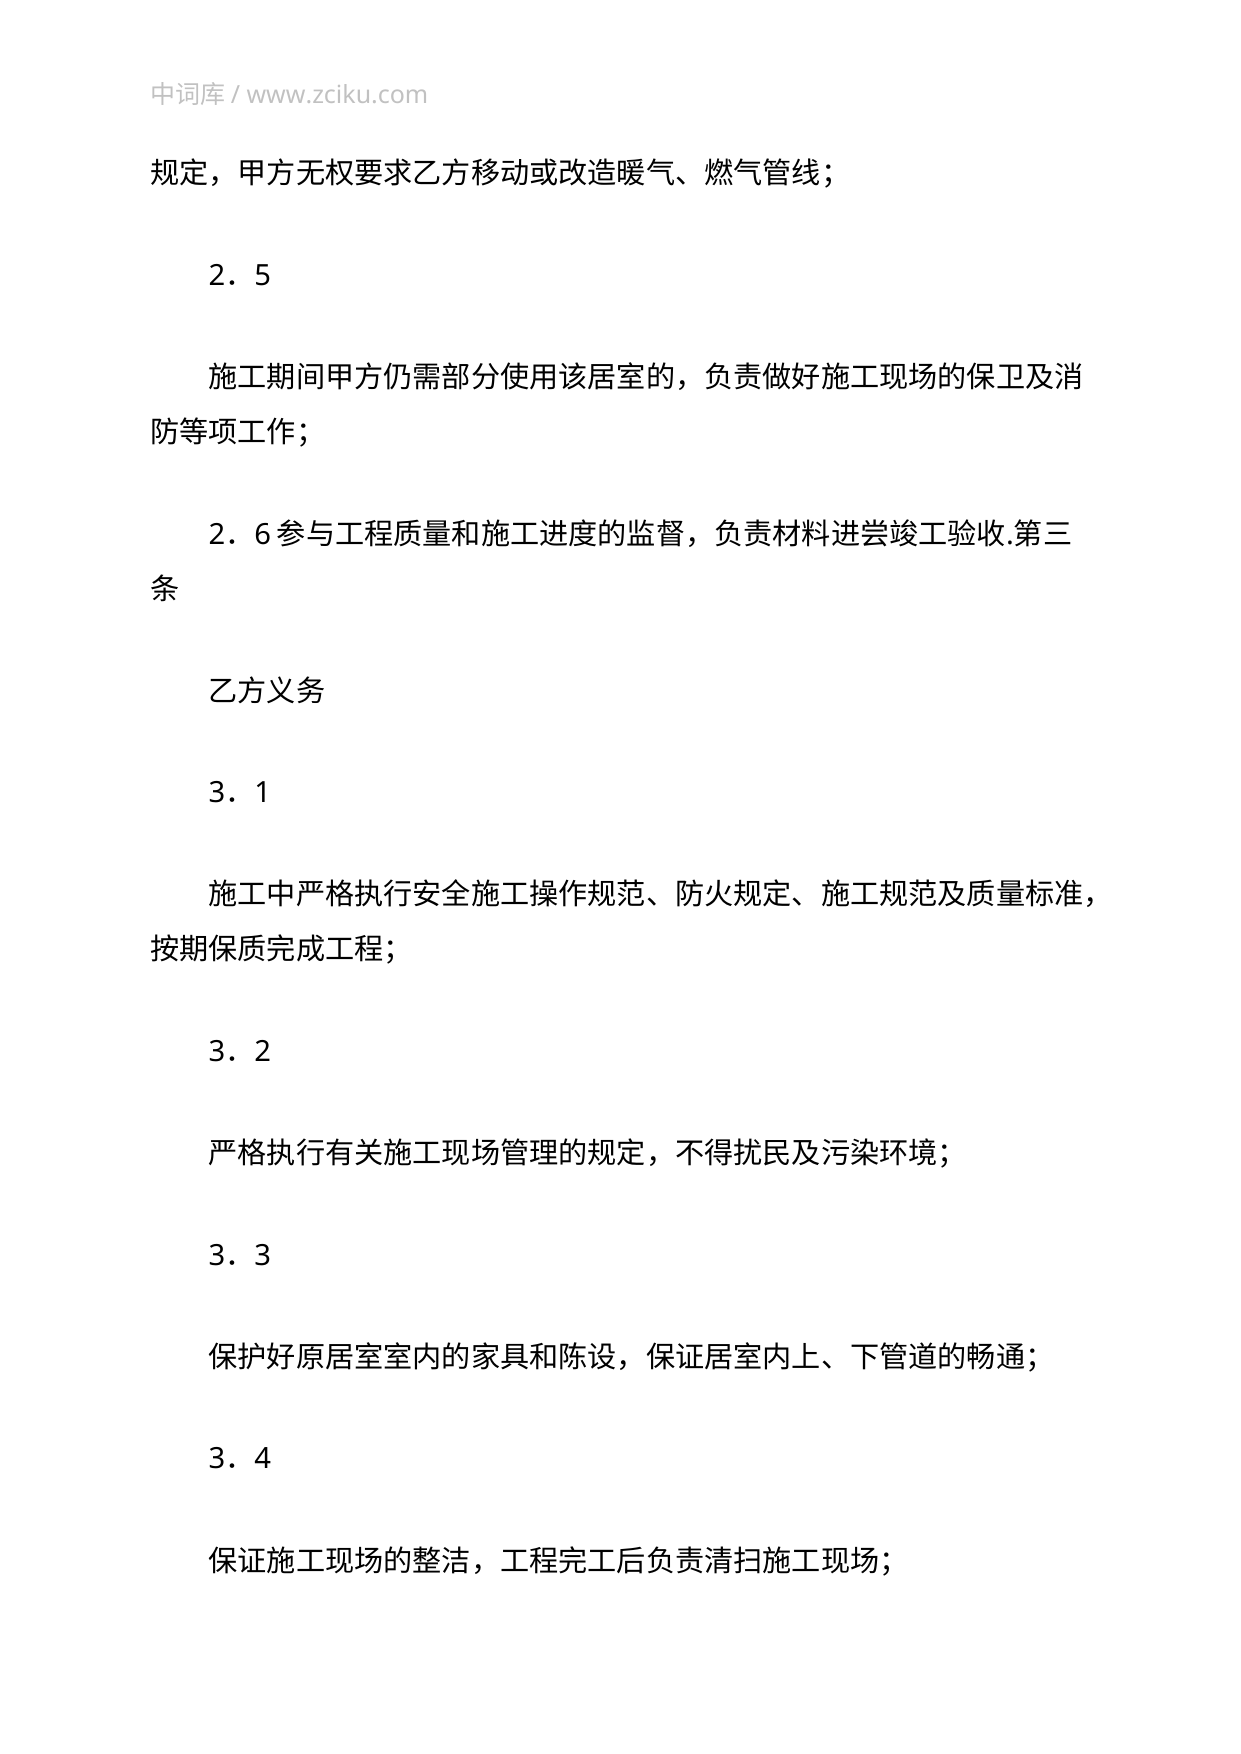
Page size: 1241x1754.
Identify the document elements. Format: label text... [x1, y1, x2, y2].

text 3．4 [150, 1435, 1090, 1477]
text 2．6参与工程质量和施工进度的监督，负责材料进尝竣工验收.第三条 [150, 510, 1090, 608]
text 严格执行有关施工现场管理的规定，不得扰民及污染环境； [150, 1129, 1090, 1172]
text 3．2 [150, 1028, 1090, 1070]
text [150, 150, 1090, 192]
text 保护好原居室室内的家具和陈设，保证居室内上、下管道的畅通； [150, 1333, 1090, 1376]
text 2．5 [150, 252, 1090, 294]
text 乙方义务 [150, 667, 1090, 709]
text 施工期间甲方仍需部分使用该居室的，负责做好施工现场的保卫及消防等项工作； [150, 354, 1090, 451]
text 3．3 [150, 1231, 1090, 1274]
text 保证施工现场的整洁，工程完工后负责清扫施工现场； [150, 1537, 1090, 1579]
text 3．1 [150, 769, 1090, 811]
text 施工中严格执行安全施工操作规范、防火规定、施工规范及质量标准，按期保质完成工程； [150, 871, 1090, 968]
